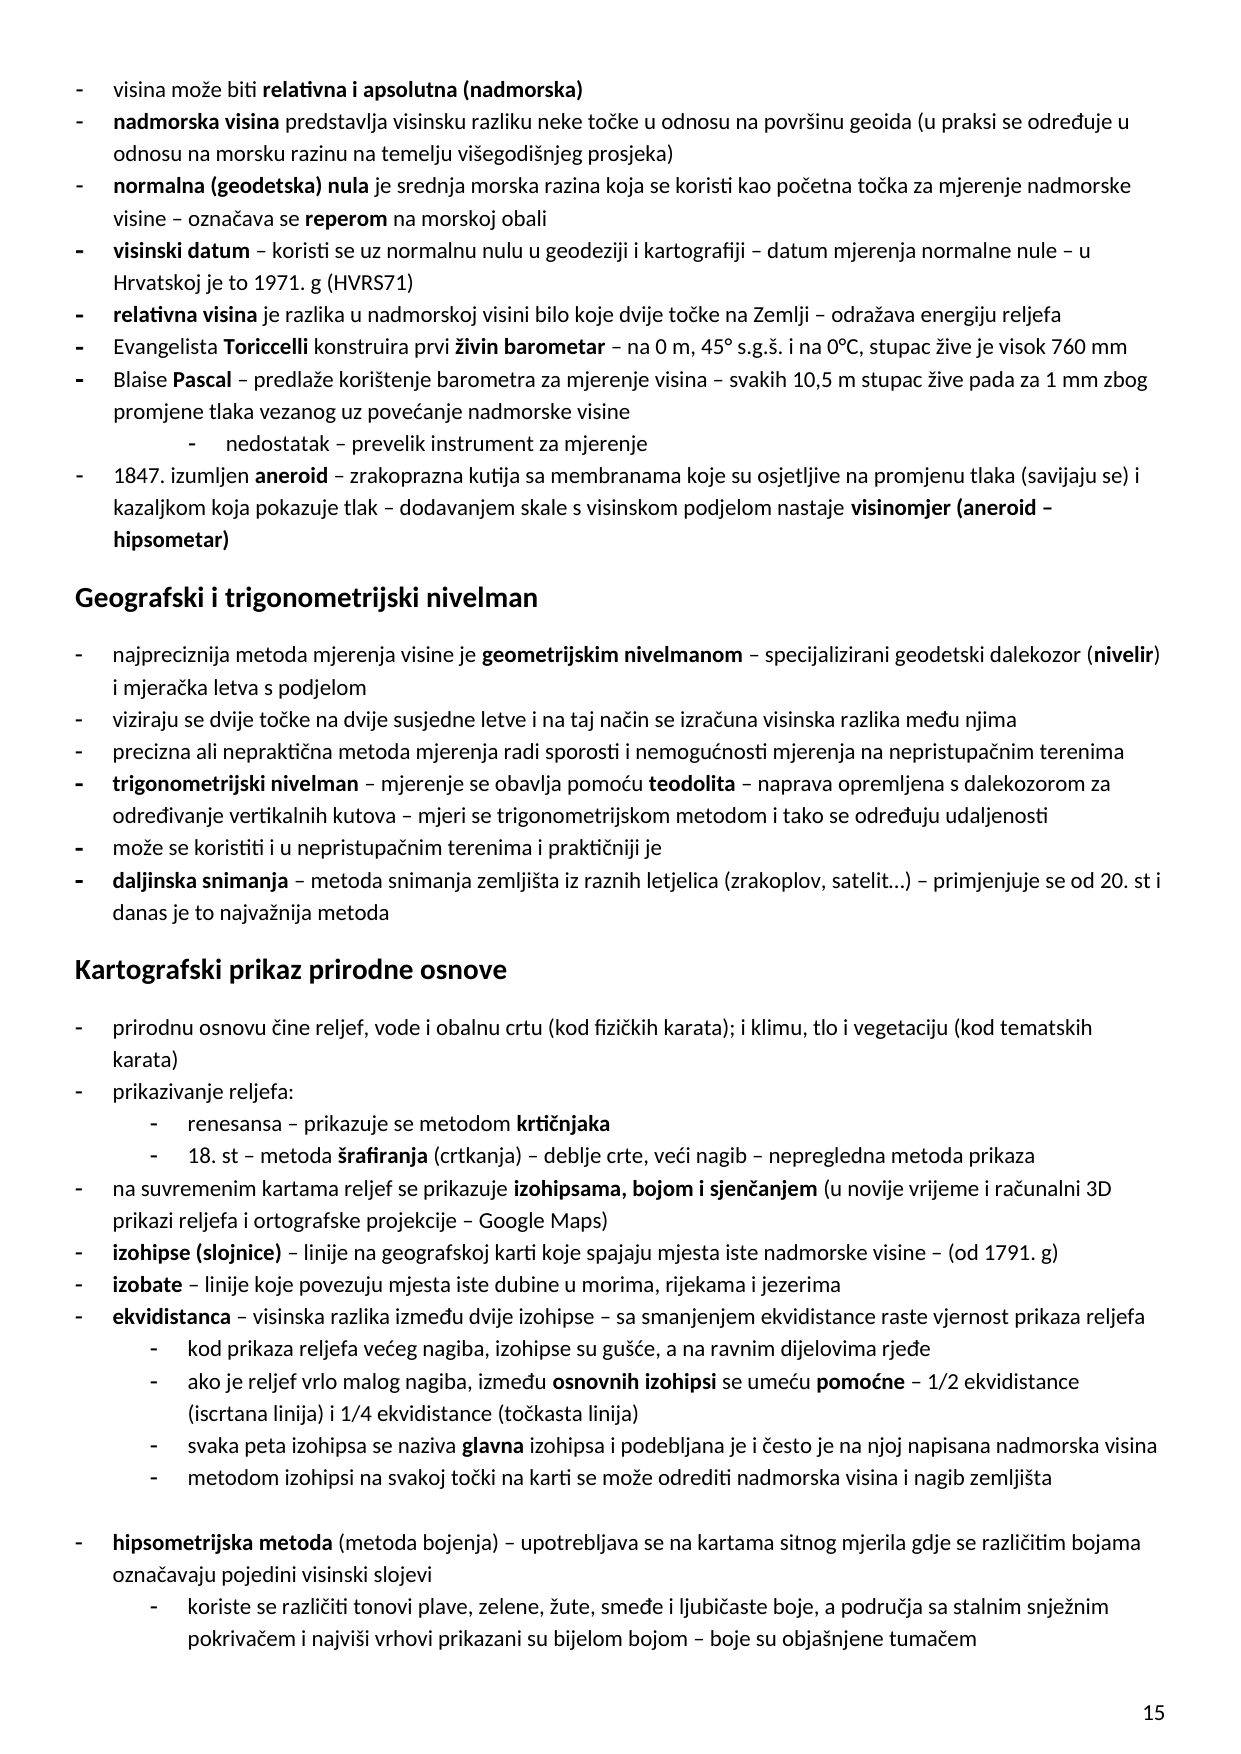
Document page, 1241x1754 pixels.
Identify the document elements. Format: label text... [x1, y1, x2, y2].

list 1847. izumljen aneroid – zrakoprazna kutija sa membranama koje su osjetljive na promjenu tlaka (savijaju se) i kazaljkom koja pokazuje tlak – dodavanjem skale s visinskom podjelom nastaje visinomjer (aneroid – hipsometar) [76, 461, 1165, 554]
list prikazivanje reljefa: [75, 1077, 1165, 1105]
list viziraju se dvije točke na dvije susjedne letve i na taj način se izračuna visinska razlika među njima [75, 705, 1165, 733]
list nadmorska visina predstavlja visinsku razliku neke točke u odnosu na površinu geoida (u praksi se određuje u odnosu na morsku razinu na temelju višegodišnjeg prosjeka) [76, 107, 1165, 167]
list 18. st – metoda šrafiranja (crtkanja) – deblje crte, veći nagib – nepregledna metoda prikaza [150, 1141, 1165, 1169]
list koriste se različiti tonovi plave, zelene, žute, smeđe i ljubičaste boje, a područja sa stalnim snježnim pokrivačem i najviši vrhovi prikazani su bijelom bojom – boje su objašnjene tumačem [150, 1592, 1165, 1652]
list izobate – linije koje povezuju mjesta iste dubine u morima, rijekama i jezerima [75, 1270, 1165, 1298]
list nedostatak – prevelik instrument za mjerenje [188, 429, 1165, 457]
list Evangelista Toriccelli konstruira prvi živin barometar – na 0 m, 45° s.g.š. i na 0°C, stupac žive je visok 760 mm [76, 332, 1165, 361]
list prirodnu osnovu čine reljef, vode i obalnu crtu (kod fizičkih karata); i klimu, tlo i vegetaciju (kod tematskih karata) [75, 1013, 1165, 1073]
list svaka peta izohipsa se naziva glavna izohipsa i podebljana je i često je na njoj napisana nadmorska visina [150, 1431, 1165, 1459]
list metodom izohipsi na svakoj točki na karti se može odrediti nadmorska visina i nagib zemljišta [150, 1463, 1165, 1491]
list daljinska snimanja – metoda snimanja zemljišta iz raznih letjelica (zrakoplov, satelit…) – primjenjuje se od 20. st i danas je to najvažnija metoda [75, 866, 1165, 926]
list precizna ali nepraktična metoda mjerenja radi sporosti i nemogućnosti mjerenja na nepristupačnim terenima [75, 737, 1165, 765]
subtitle Geografski i trigonometrijski nivelman [75, 579, 1165, 614]
list na suvremenim kartama reljef se prikazuje izohipsama, bojom i sjenčanjem (u novije vrijeme i računalni 3D prikazi reljefa i ortografske projekcije – Google Maps) [75, 1174, 1165, 1234]
list renesansa – prikazuje se metodom krtičnjaka [150, 1109, 1165, 1137]
list kod prikaza reljefa većeg nagiba, izohipse su gušće, a na ravnim dijelovima rjeđe [150, 1334, 1165, 1363]
list hipsometrijska metoda (metoda bojenja) – upotrebljava se na kartama sitnog mjerila gdje se različitim bojama označavaju pojedini visinski slojevi [75, 1528, 1165, 1588]
list može se koristiti i u nepristupačnim terenima i praktičniji je [75, 833, 1165, 862]
list visinski datum – koristi se uz normalnu nulu u geodeziji i kartografiji – datum mjerenja normalne nule – u Hrvatskoj je to 1971. g (HVRS71) [76, 236, 1165, 296]
list najpreciznija metoda mjerenja visine je geometrijskim nivelmanom – specijalizirani geodetski dalekozor (nivelir) i mjeračka letva s podjelom [75, 640, 1165, 701]
list visina može biti relativna i apsolutna (nadmorska) [76, 75, 1165, 103]
list normalna (geodetska) nula je srednja morska razina koja se koristi kao početna točka za mjerenje nadmorske visine – označava se reperom na morskoj obali [76, 172, 1165, 232]
list ako je reljef vrlo malog nagiba, između osnovnih izohipsi se umeću pomoćne – 1/2 ekvidistance (iscrtana linija) i 1/4 ekvidistance (točkasta linija) [150, 1367, 1165, 1427]
list Blaise Pascal – predlaže korištenje barometra za mjerenje visina – svakih 10,5 m stupac žive pada za 1 mm zbog promjene tlaka vezanog uz povećanje nadmorske visine [76, 365, 1165, 425]
list ekvidistanca – visinska razlika između dvije izohipse – sa smanjenjem ekvidistance raste vjernost prikaza reljefa [75, 1302, 1165, 1330]
list izohipse (slojnice) – linije na geografskoj karti koje spajaju mjesta iste nadmorske visine – (od 1791. g) [75, 1238, 1165, 1266]
list trigonometrijski nivelman – mjerenje se obavlja pomoću teodolita – naprava opremljena s dalekozorom za određivanje vertikalnih kutova – mjeri se trigonometrijskom metodom i tako se određuju udaljenosti [75, 769, 1165, 829]
list relativna visina je razlika u nadmorskoj visini bilo koje dvije točke na Zemlji – odražava energiju reljefa [76, 300, 1165, 328]
subtitle Kartografski prikaz prirodne osnove [75, 951, 1165, 987]
